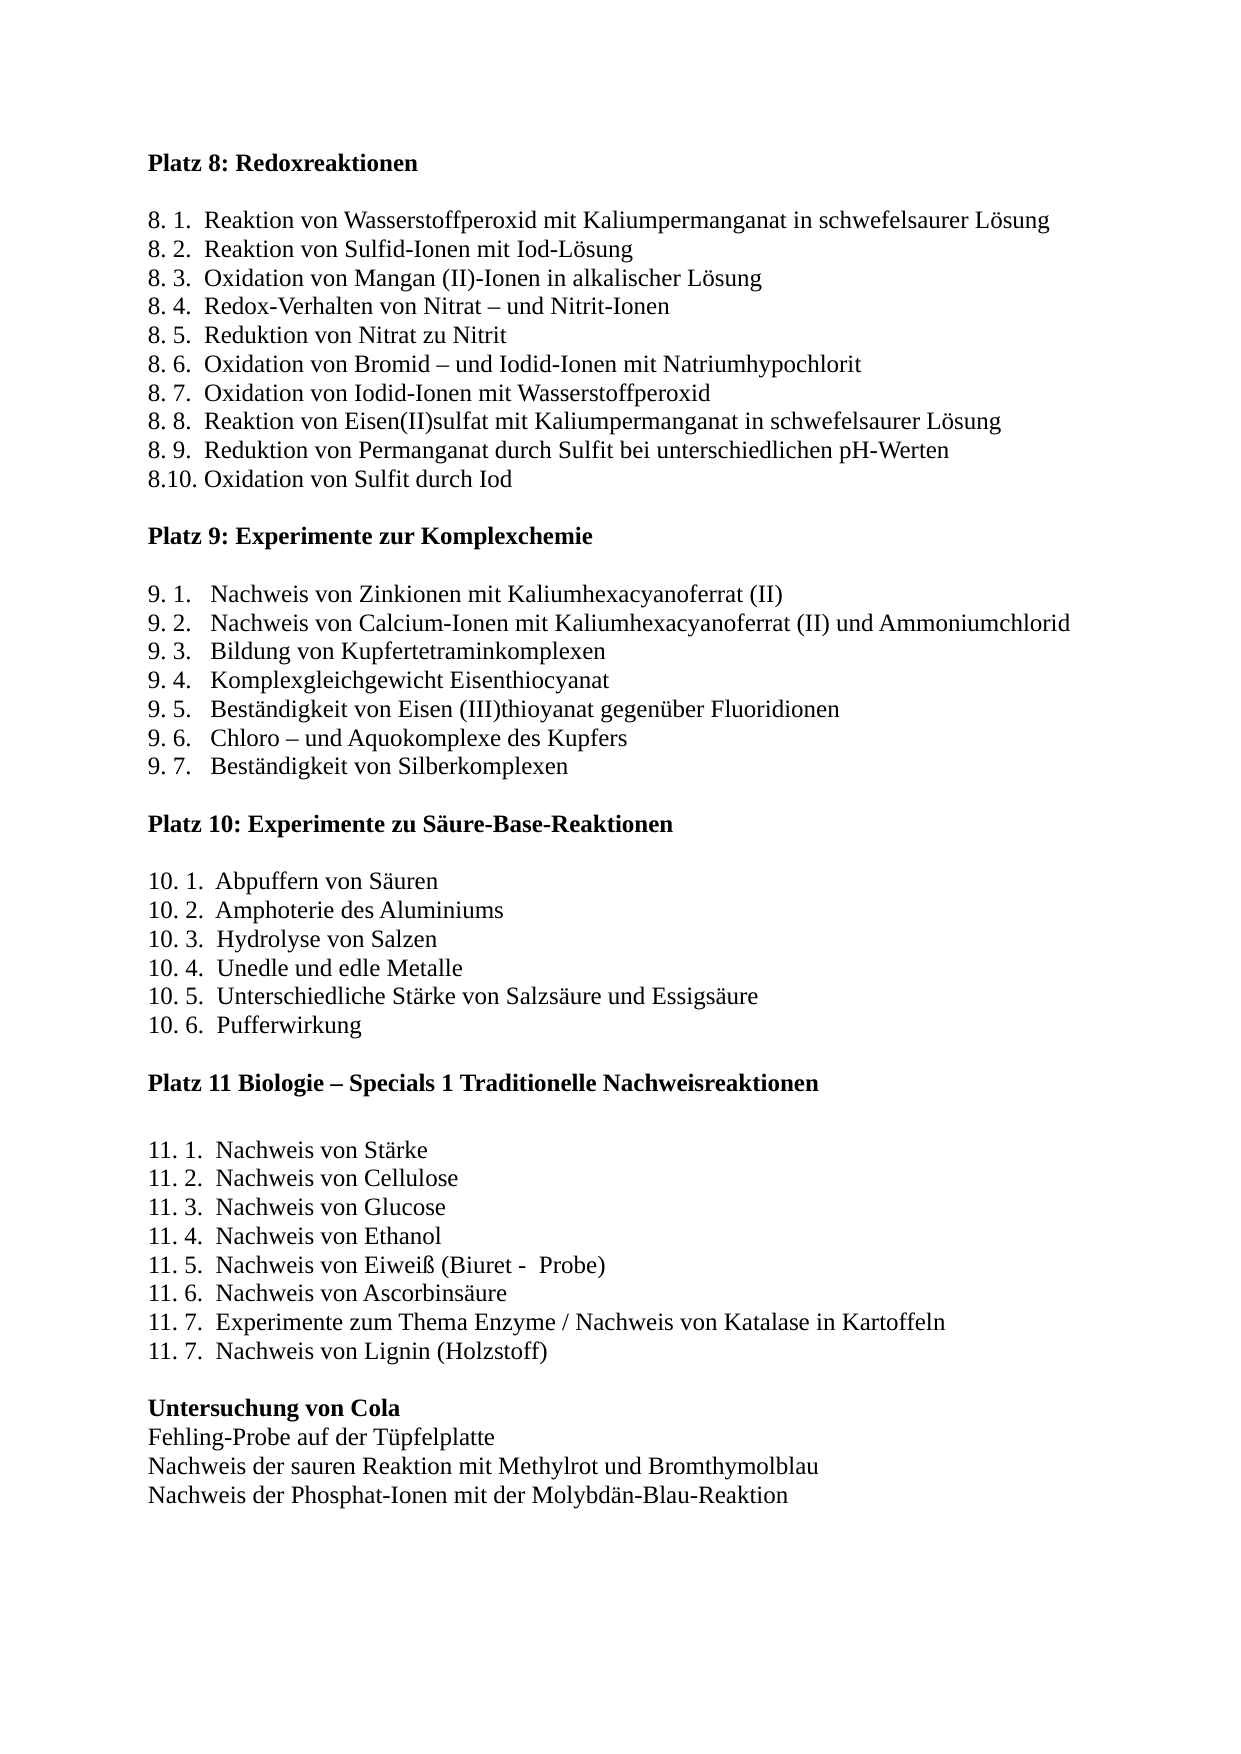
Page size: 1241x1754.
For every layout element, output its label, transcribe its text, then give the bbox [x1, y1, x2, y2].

text Platz 9: Experimente zur Komplexchemie [148, 521, 1093, 550]
text 11. 7. Experimente zum Thema Enzyme / Nachweis von Katalase in Kartoffeln [148, 1307, 1093, 1336]
text 10. 2. Amphoterie des Aluminiums [148, 895, 1093, 924]
text 11. 4. Nachweis von Ethanol [148, 1221, 1093, 1250]
text 10. 6. Pufferwirkung [148, 1010, 1093, 1039]
text 11. 6. Nachweis von Ascorbinsäure [148, 1278, 1093, 1307]
text 10. 3. Hydrolyse von Salzen [148, 924, 1093, 953]
text 8. 5. Reduktion von Nitrat zu Nitrit [148, 320, 1093, 349]
text 10. 5. Unterschiedliche Stärke von Salzsäure und Essigsäure [148, 981, 1093, 1010]
text Fehling-Probe auf der Tüpfelplatte [148, 1422, 1093, 1451]
text 9. 6. Chloro – und Aquokomplexe des Kupfers [148, 723, 1093, 751]
text 8. 7. Oxidation von Iodid-Ionen mit Wasserstoffperoxid [148, 378, 1093, 406]
text 8. 4. Redox-Verhalten von Nitrat – und Nitrit-Ionen [148, 291, 1093, 320]
text 8. 3. Oxidation von Mangan (II)-Ionen in alkalischer Lösung [148, 263, 1093, 291]
text Nachweis der sauren Reaktion mit Methylrot und Bromthymolblau [148, 1451, 1093, 1480]
text 9. 4. Komplexgleichgewicht Eisenthiocyanat [148, 665, 1093, 694]
text 11. 2. Nachweis von Cellulose [148, 1163, 1093, 1192]
text 10. 1. Abpuffern von Säuren [148, 866, 1093, 895]
text 9. 1. Nachweis von Zinkionen mit Kaliumhexacyanoferrat (II) [148, 579, 1093, 608]
text 8. 9. Reduktion von Permanganat durch Sulfit bei unterschiedlichen pH-Werten [148, 435, 1093, 464]
text 11. 7. Nachweis von Lignin (Holzstoff) [148, 1336, 1093, 1365]
text 9. 5. Beständigkeit von Eisen (III)thioyanat gegenüber Fluoridionen [148, 694, 1093, 723]
text 8. 1. Reaktion von Wasserstoffperoxid mit Kaliumpermanganat in schwefelsaurer Lösung [148, 205, 1093, 234]
text 9. 3. Bildung von Kupfertetraminkomplexen [148, 636, 1093, 665]
text 8. 6. Oxidation von Bromid – und Iodid-Ionen mit Natriumhypochlorit [148, 349, 1093, 378]
text 10. 4. Unedle und edle Metalle [148, 953, 1093, 981]
text 11. 3. Nachweis von Glucose [148, 1192, 1093, 1221]
text 9. 7. Beständigkeit von Silberkomplexen [148, 751, 1093, 780]
text 11. 5. Nachweis von Eiweiß (Biuret - Probe) [148, 1250, 1093, 1278]
text Platz 10: Experimente zu Säure-Base-Reaktionen [148, 809, 1093, 838]
text 8. 8. Reaktion von Eisen(II)sulfat mit Kaliumpermanganat in schwefelsaurer Lösung [148, 406, 1093, 435]
text 11. 1. Nachweis von Stärke [148, 1135, 1093, 1163]
text 8. 2. Reaktion von Sulfid-Ionen mit Iod-Lösung [148, 234, 1093, 263]
text Platz 11 Biologie – Specials 1 Traditionelle Nachweisreaktionen [148, 1068, 1093, 1096]
text Nachweis der Phosphat-Ionen mit der Molybdän-Blau-Reaktion [148, 1480, 1093, 1508]
text 9. 2. Nachweis von Calcium-Ionen mit Kaliumhexacyanoferrat (II) und Ammoniumchlorid [148, 608, 1093, 636]
text 8.10. Oxidation von Sulfit durch Iod [148, 464, 1093, 493]
text Platz 8: Redoxreaktionen [148, 148, 1093, 176]
text Untersuchung von Cola [148, 1393, 1093, 1422]
